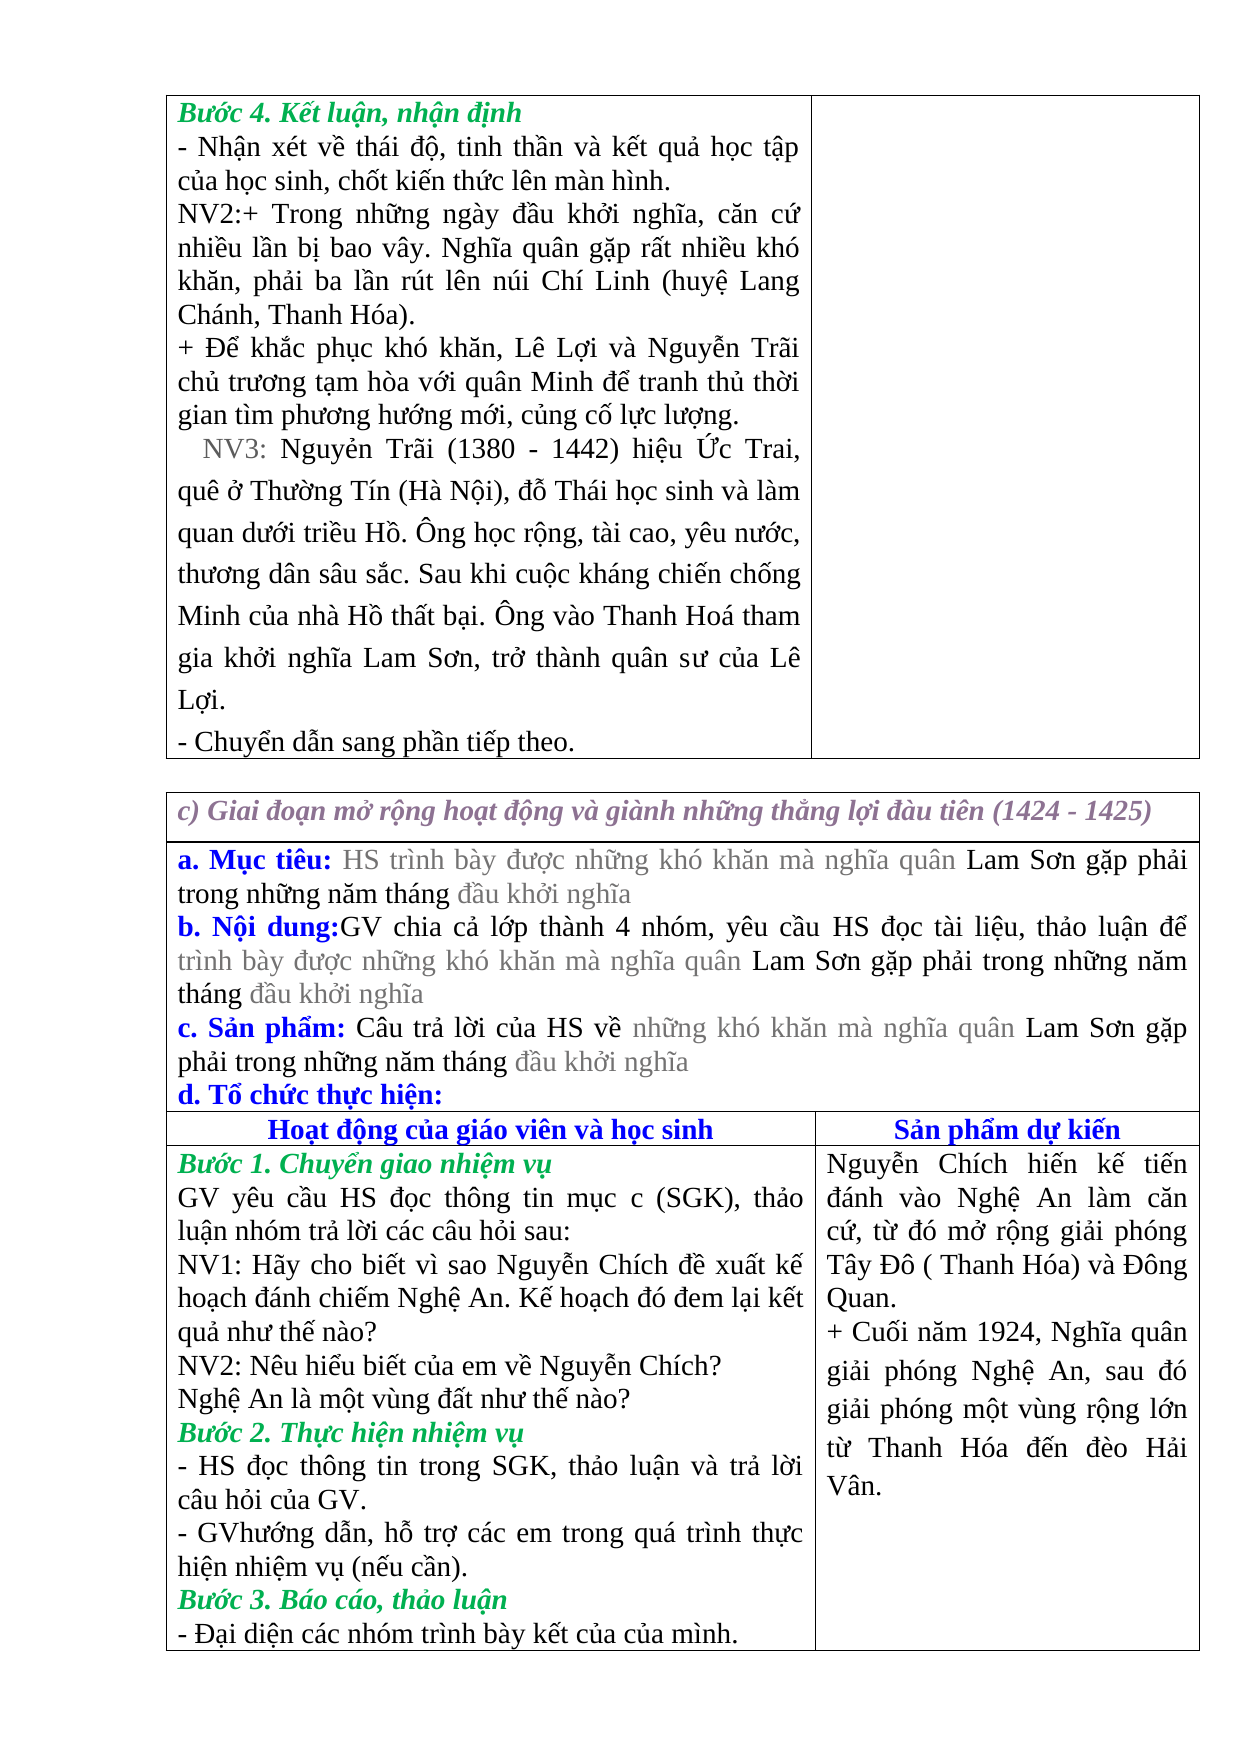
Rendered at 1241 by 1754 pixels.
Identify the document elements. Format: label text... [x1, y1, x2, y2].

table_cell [816, 1146, 1199, 1649]
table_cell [812, 96, 1199, 758]
table_cell a. Mục tiêu: HS trình bày được những khó khăn mà nghĩa quân Lam Sơn gặp phải trong những năm tháng đầu khởi nghĩa b. Nội dung:GV chia cả lớp thành 4 nhóm, yêu cầu HS đọc tài liệu, thảo luận để trình bày được những khó khăn mà nghĩa quân Lam Sơn gặp phải trong những năm tháng đầu khởi nghĩa c. Sản phẩm: Câu trả lời của HS về những khó khăn mà nghĩa quân Lam Sơn gặp phải trong những năm tháng đầu khởi nghĩa d. Tổ chức thực hiện: [167, 843, 1199, 1111]
table_cell Hoạt động của giáo viên và học sinh [167, 1112, 815, 1145]
table_cell Sản phẩm dự kiến [816, 1112, 1199, 1145]
table_header c) Giai đoạn mở rộng hoạt động và giành những thẳng lợi đàu tiên (1424 - 1425) [167, 793, 1199, 841]
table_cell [167, 1146, 815, 1649]
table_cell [167, 96, 811, 758]
